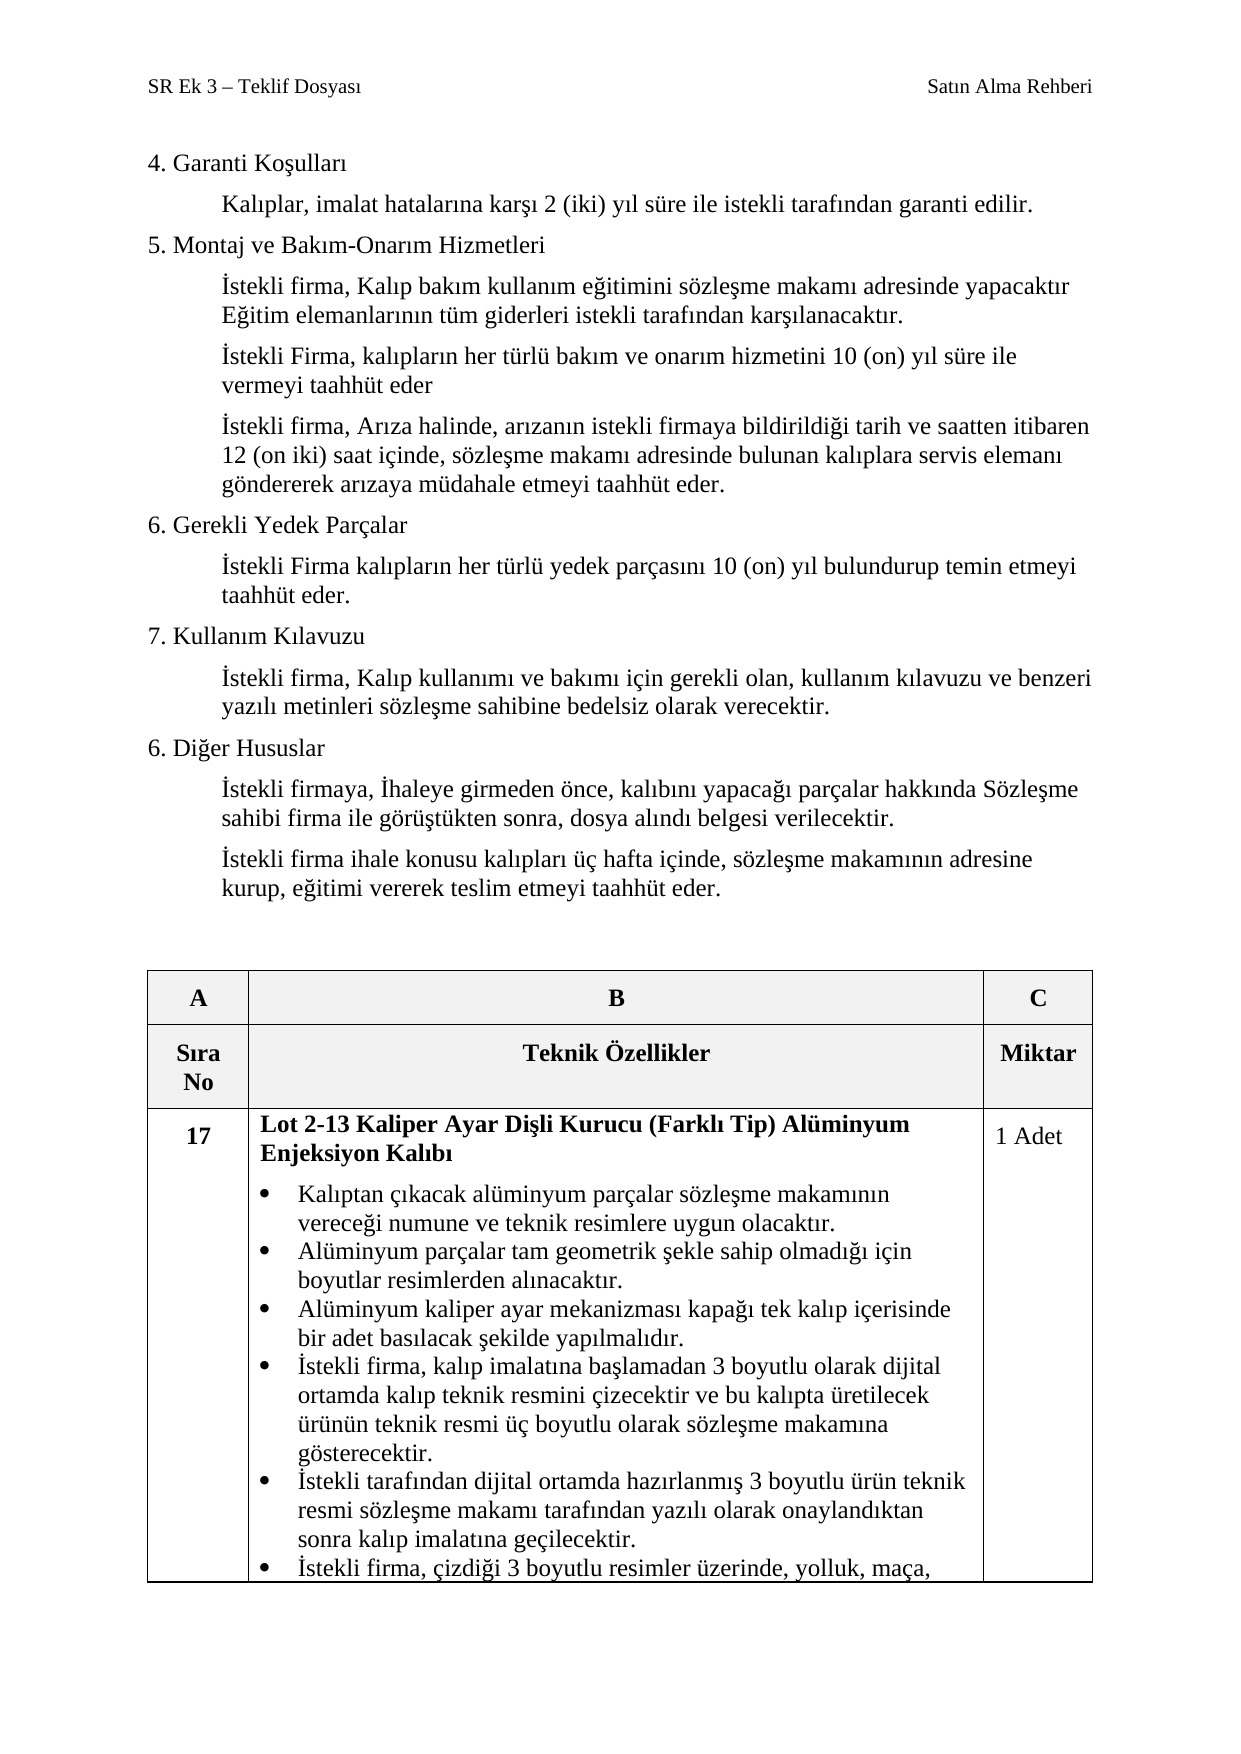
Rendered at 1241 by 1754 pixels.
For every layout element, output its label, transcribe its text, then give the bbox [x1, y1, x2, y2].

text İstekli Firma, kalıpların her türlü bakım ve onarım hizmetini 10 (on) yıl süre ile vermeyi taahhüt eder [221, 341, 1093, 399]
table_cell 17 [148, 1109, 248, 1581]
text 7. Kullanım Kılavuzu [148, 621, 1093, 650]
table_header A [148, 971, 248, 1024]
table_cell Miktar [984, 1025, 1092, 1108]
text İstekli firma, Arıza halinde, arızanın istekli firmaya bildirildiği tarih ve saatten itibaren 12 (on iki) saat içinde, sözleşme makamı adresinde bulunan kalıplara servis elemanı göndererek arızaya müdahale etmeyi taahhüt eder. [221, 411, 1093, 498]
table_cell 1 Adet [984, 1109, 1092, 1581]
table_header C [984, 971, 1092, 1024]
table_cell Sıra No [148, 1025, 248, 1108]
text İstekli firma, Kalıp kullanımı ve bakımı için gerekli olan, kullanım kılavuzu ve benzeri yazılı metinleri sözleşme sahibine bedelsiz olarak verecektir. [221, 663, 1093, 720]
text İstekli firma, Kalıp bakım kullanım eğitimini sözleşme makamı adresinde yapacaktır Eğitim elemanlarının tüm giderleri istekli tarafından karşılanacaktır. [221, 271, 1093, 329]
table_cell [249, 1109, 983, 1581]
table_header B [249, 971, 983, 1024]
text 6. Diğer Hususlar [148, 733, 1093, 761]
text 5. Montaj ve Bakım-Onarım Hizmetleri [148, 230, 1093, 259]
text İstekli firma ihale konusu kalıpları üç hafta içinde, sözleşme makamının adresine kurup, eğitimi vererek teslim etmeyi taahhüt eder. [221, 844, 1093, 901]
text 4. Garanti Koşulları [148, 148, 1093, 176]
text Kalıplar, imalat hatalarına karşı 2 (iki) yıl süre ile istekli tarafından garanti edilir. [221, 189, 1093, 218]
text İstekli firmaya, İhaleye girmeden önce, kalıbını yapacağı parçalar hakkında Sözleşme sahibi firma ile görüştükten sonra, dosya alındı belgesi verilecektir. [221, 774, 1093, 831]
text 6. Gerekli Yedek Parçalar [148, 510, 1093, 539]
text İstekli Firma kalıpların her türlü yedek parçasını 10 (on) yıl bulundurup temin etmeyi taahhüt eder. [221, 551, 1093, 609]
table_cell Teknik Özellikler [249, 1025, 983, 1108]
